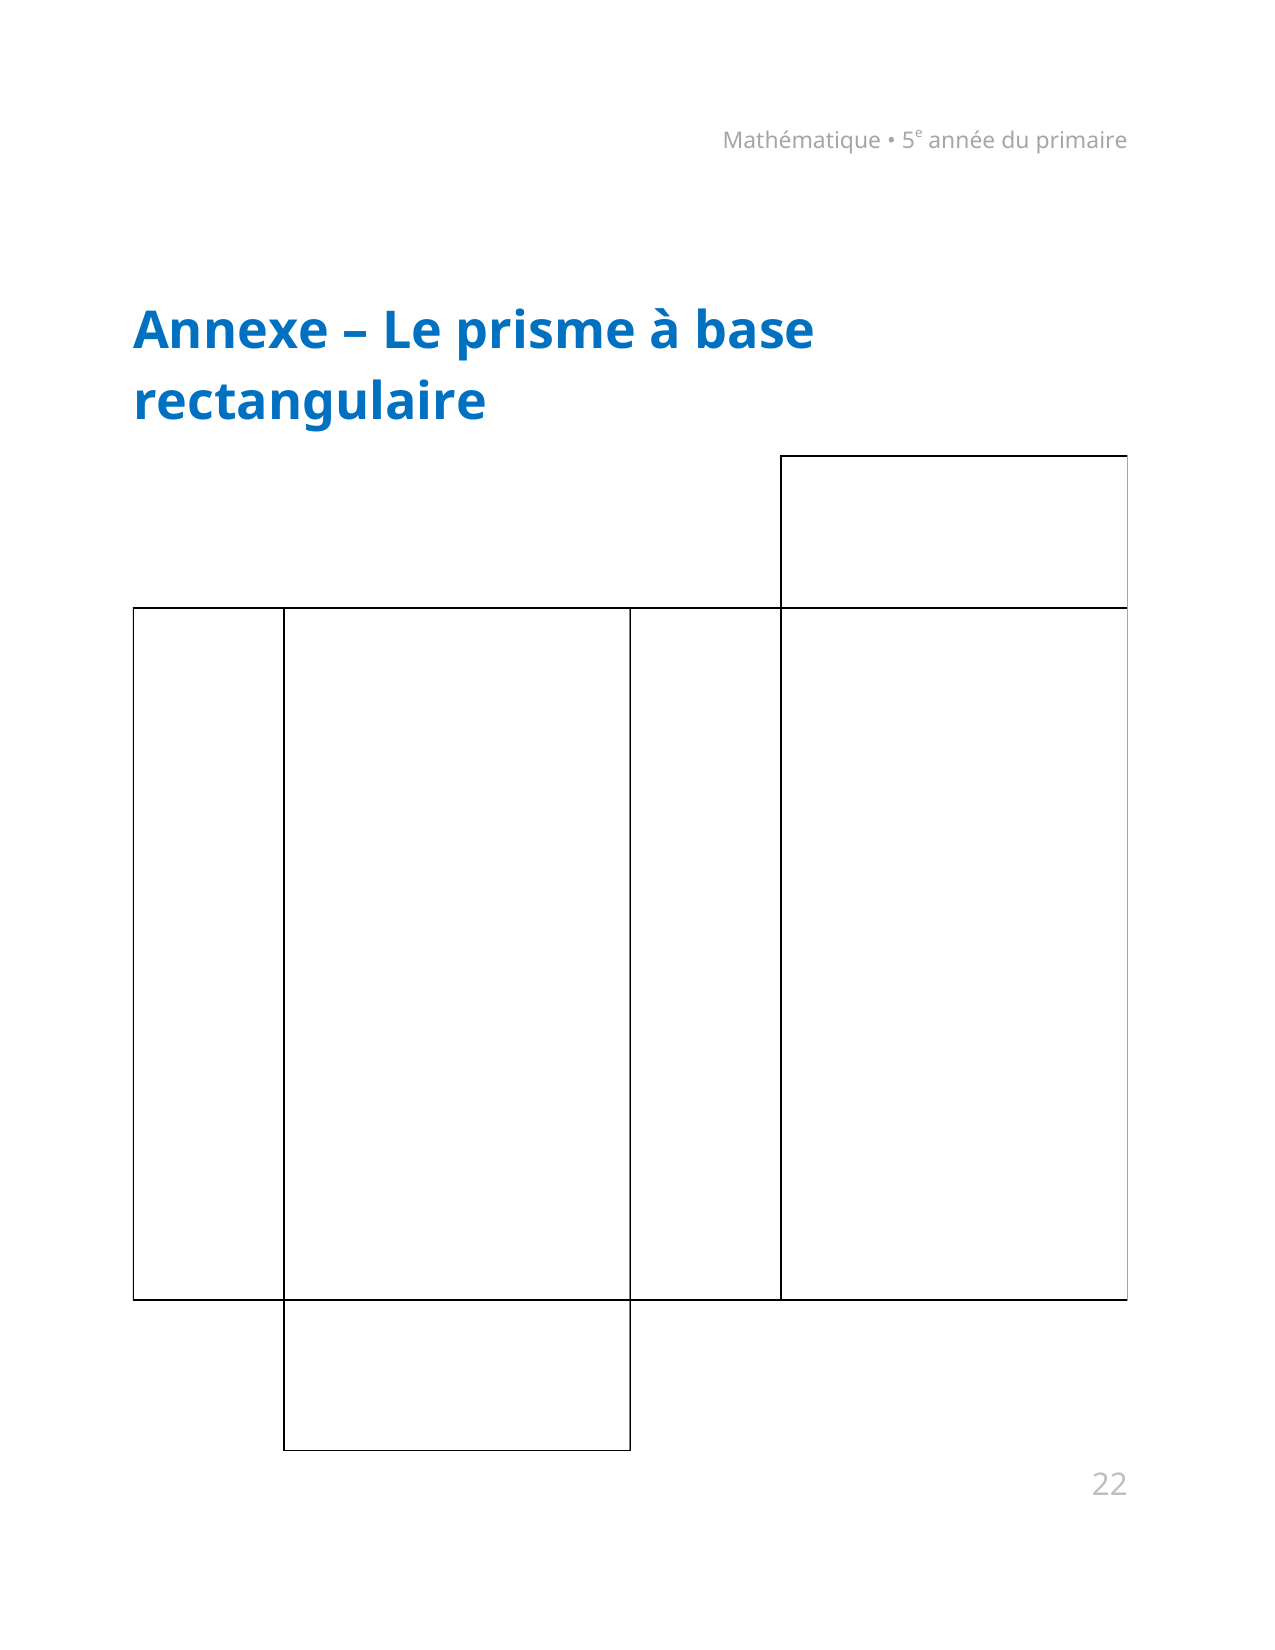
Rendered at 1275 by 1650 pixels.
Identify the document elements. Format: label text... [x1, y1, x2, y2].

picture [132, 455, 1128, 1451]
text Annexe – Le prisme à base rectangulaire [133, 293, 1127, 434]
